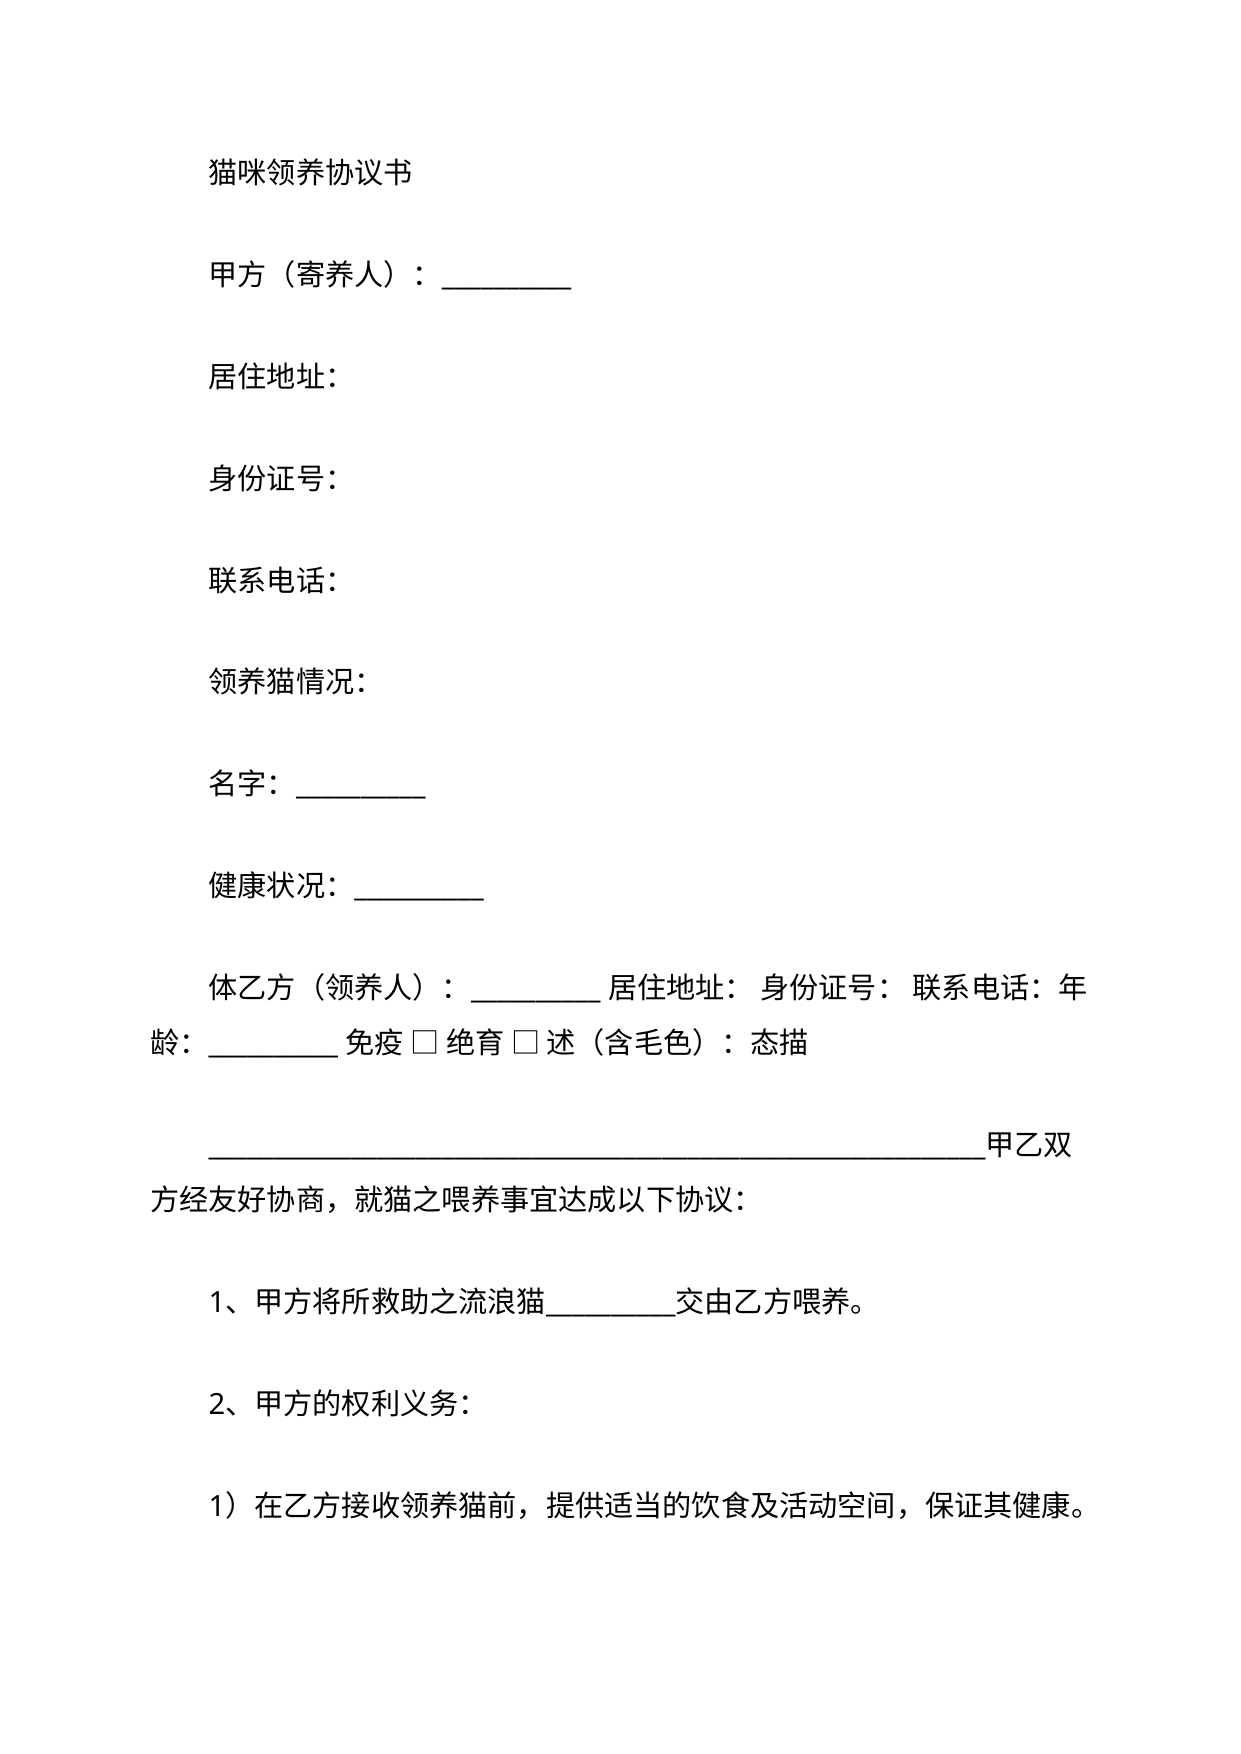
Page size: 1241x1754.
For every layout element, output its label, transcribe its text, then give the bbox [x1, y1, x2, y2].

text 身份证号： [150, 456, 1090, 498]
text ____________________________________________________________甲乙双方经友好协商，就猫之喂养事宜达成以下协议： [150, 1122, 1090, 1219]
text 甲方（寄养人）：__________ [150, 252, 1090, 294]
text 体乙方（领养人）：__________ 居住地址： 身份证号： 联系电话：年龄：__________ 免疫 □ 绝育 □ 述（含毛色）：态描 [150, 965, 1090, 1062]
text 1）在乙方接收领养猫前，提供适当的饮食及活动空间，保证其健康。 [150, 1482, 1090, 1525]
text 健康状况：__________ [150, 863, 1090, 905]
text 猫咪领养协议书 [150, 150, 1090, 192]
text 2、甲方的权利义务： [150, 1381, 1090, 1423]
text 名字：__________ [150, 761, 1090, 803]
text 领养猫情况： [150, 659, 1090, 701]
text 居住地址： [150, 354, 1090, 396]
text 1、甲方将所救助之流浪猫__________交由乙方喂养。 [150, 1278, 1090, 1321]
text 联系电话： [150, 557, 1090, 599]
